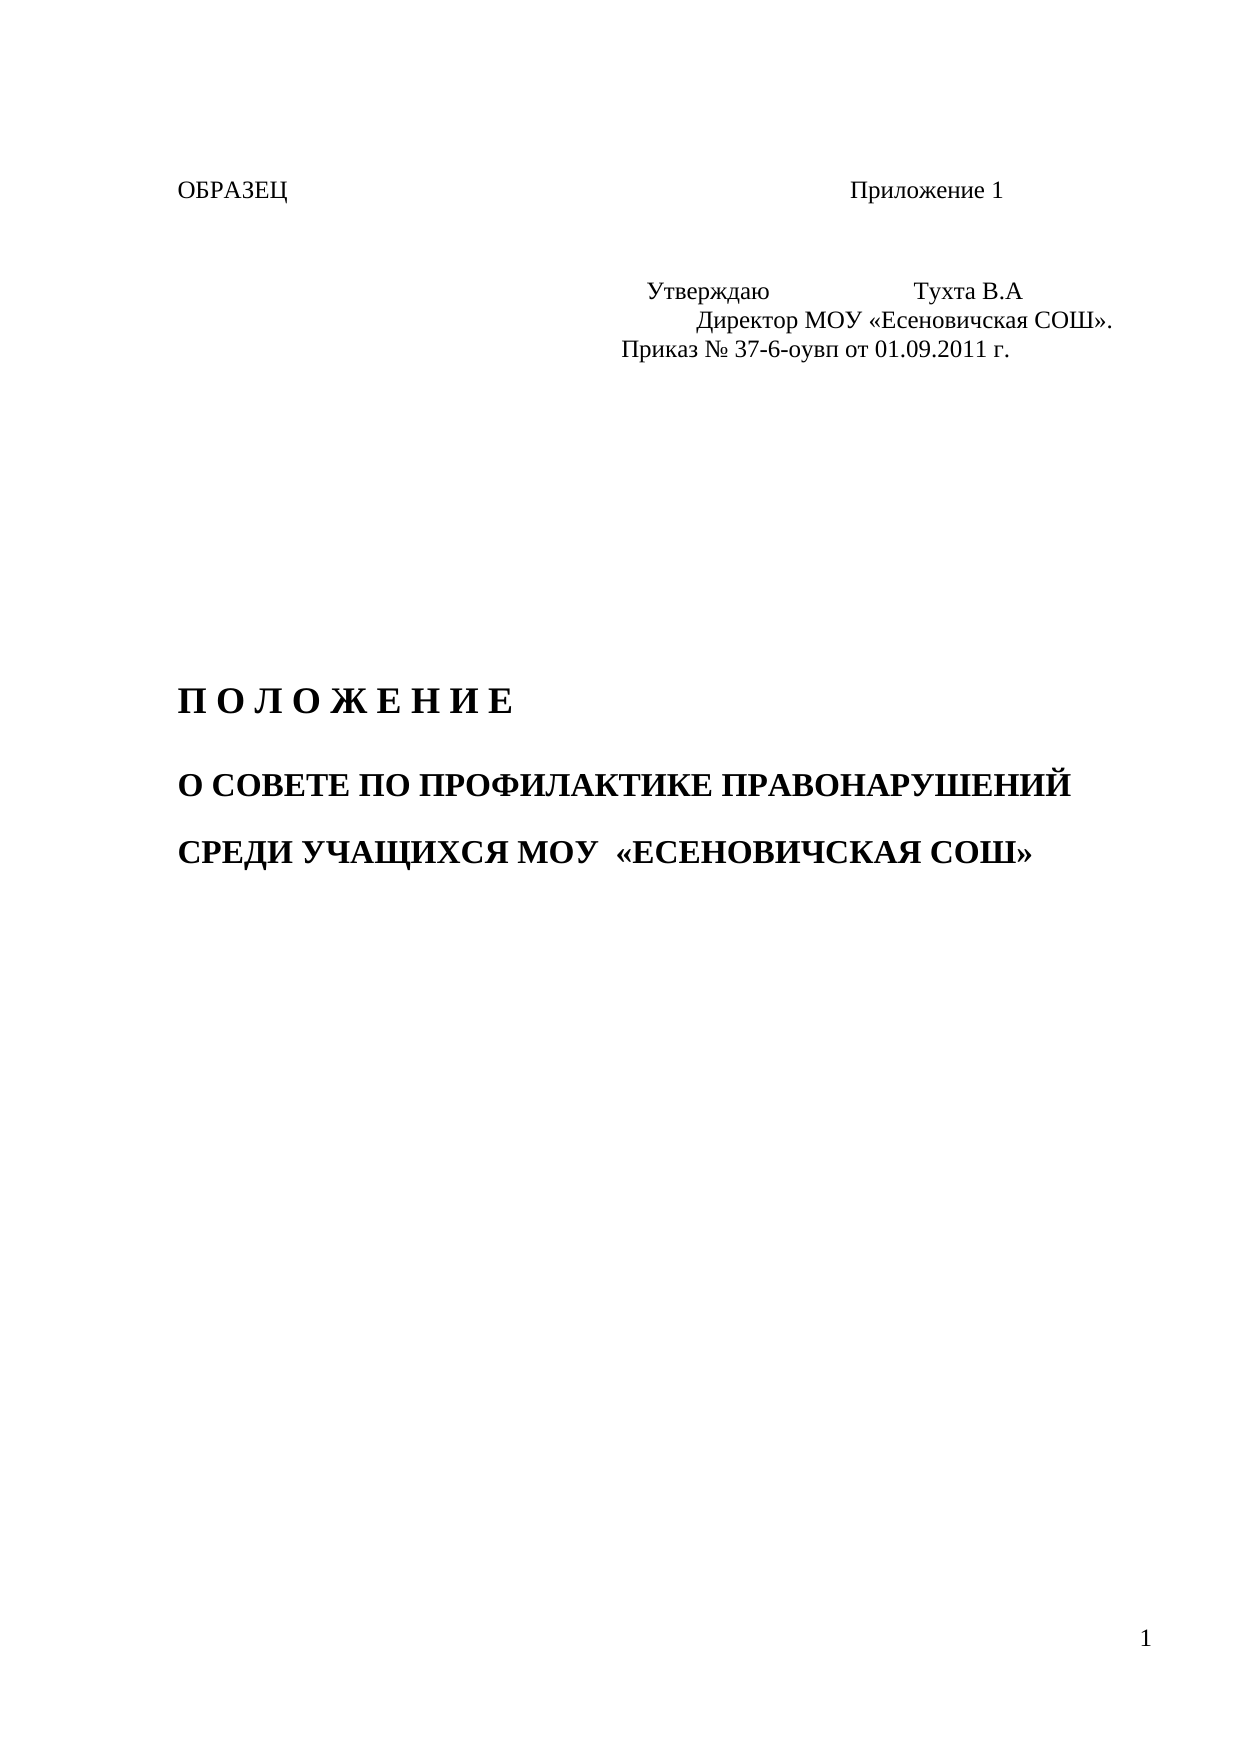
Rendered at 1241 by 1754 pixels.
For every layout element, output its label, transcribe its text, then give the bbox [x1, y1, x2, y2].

text СРЕДИ УЧАЩИХСЯ МОУ «ЕСЕНОВИЧСКАЯ СОШ» [177, 832, 1152, 870]
text П О Л О Ж Е Н И Е [177, 679, 1152, 722]
text Директор МОУ «Есеновичская СОШ». [177, 305, 1152, 334]
text О СОВЕТЕ ПО ПРОФИЛАКТИКЕ ПРАВОНАРУШЕНИЙ [177, 765, 1152, 803]
text ОБРАЗЕЦ Приложение 1 [177, 176, 1152, 204]
text Утверждаю Тухта В.А [177, 276, 1152, 305]
text Приказ № 37-6-оувп от 01.09.. [177, 334, 1152, 362]
